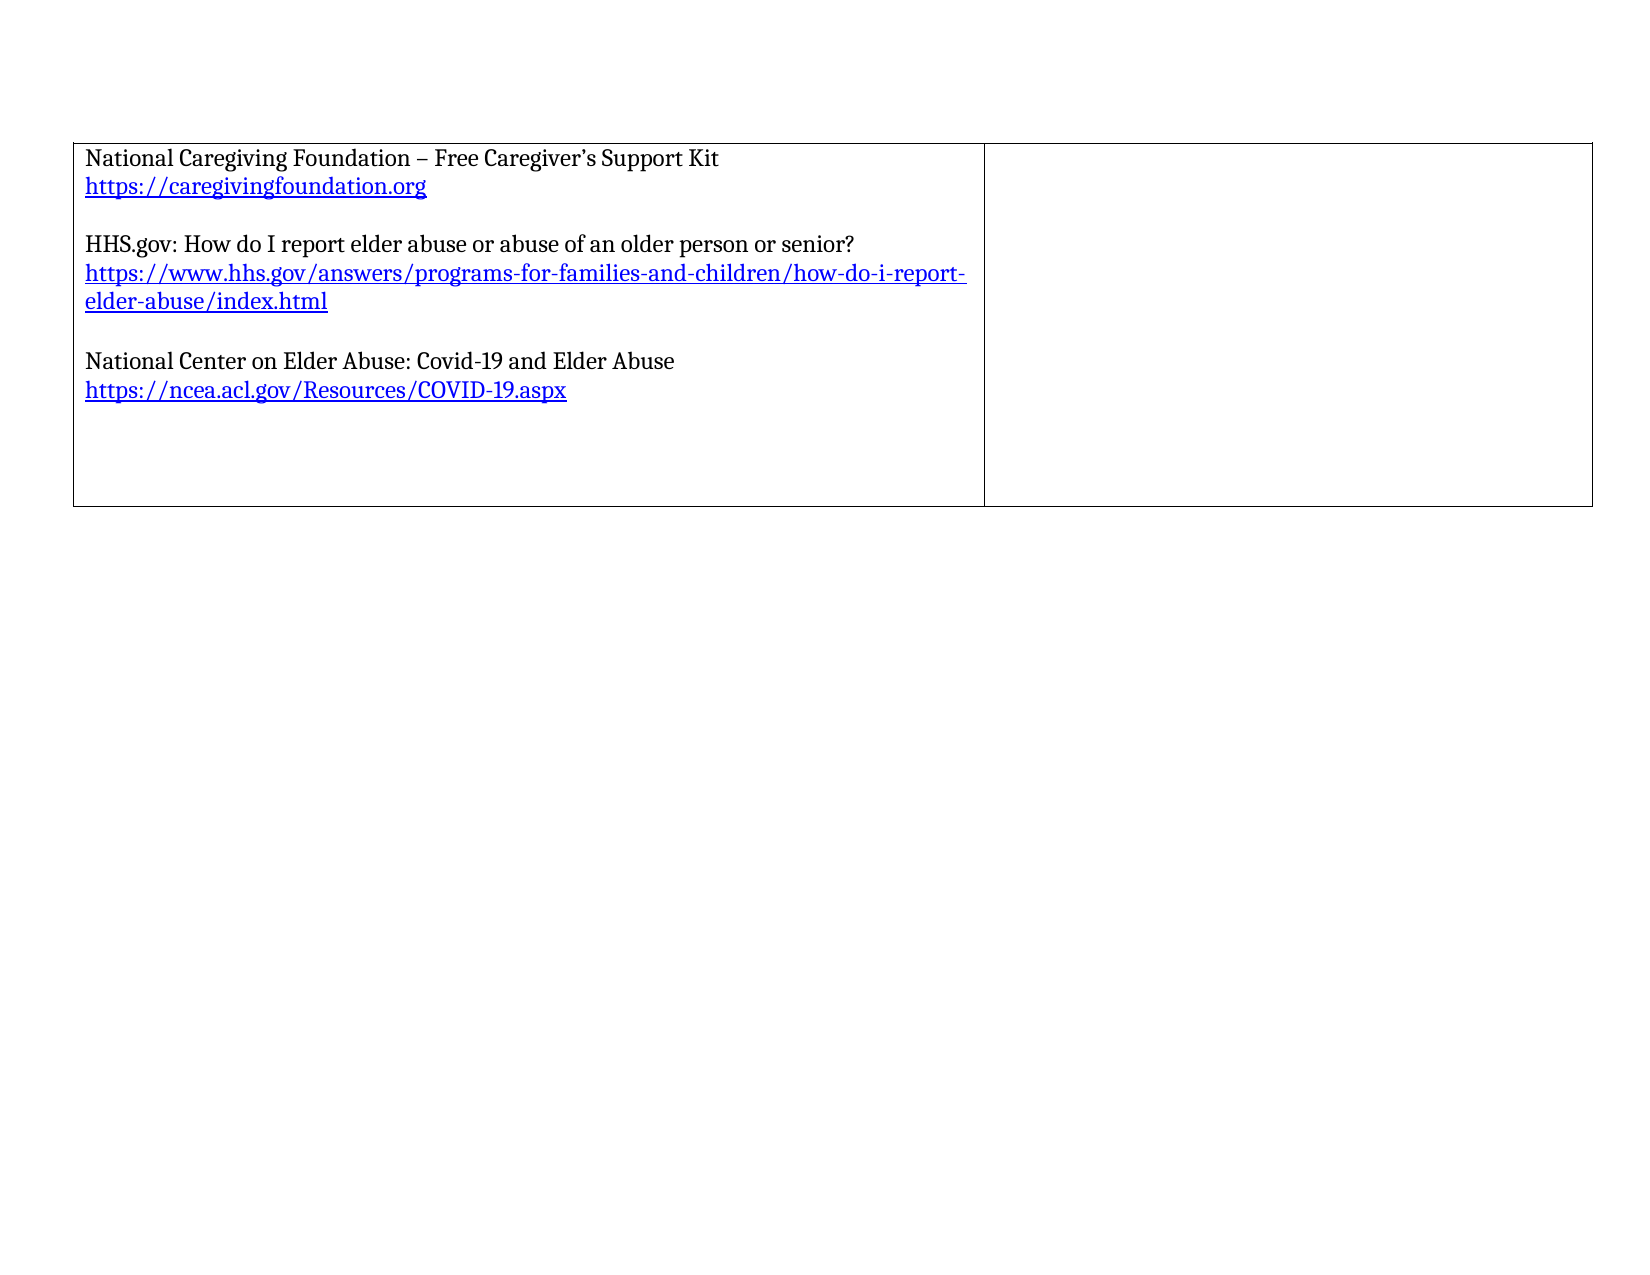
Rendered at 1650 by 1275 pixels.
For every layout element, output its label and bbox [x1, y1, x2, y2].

table_cell [74, 144, 984, 506]
table_cell [985, 144, 1592, 506]
